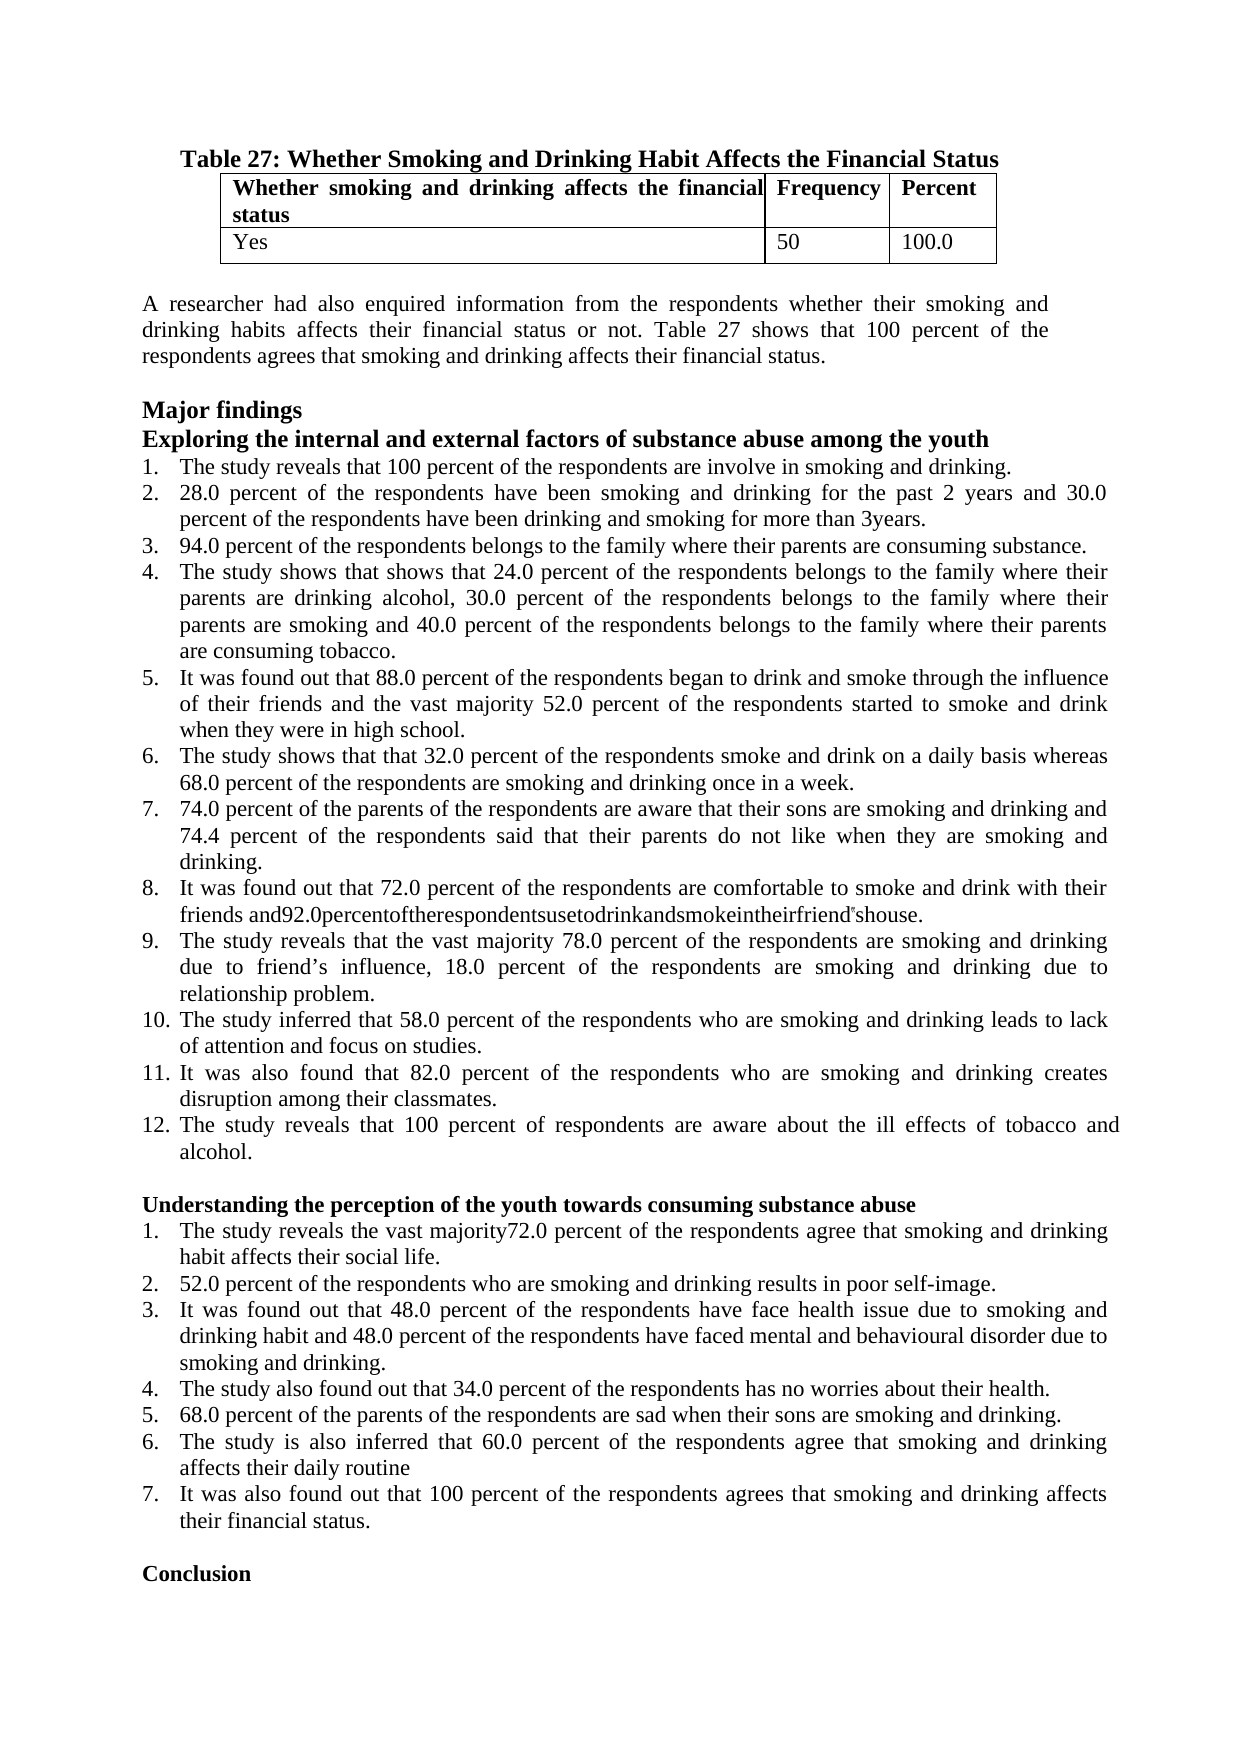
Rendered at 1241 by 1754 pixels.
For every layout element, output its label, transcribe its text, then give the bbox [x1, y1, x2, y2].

subtitle Table 27: Whether Smoking and Drinking Habit Affects the Financial Status [142, 144, 1038, 173]
subtitle Conclusion [142, 1559, 1122, 1586]
list The study shows that that 32.0 percent of the respondents smoke and drink on a daily basis whereas 68.0 percent of the respondents are smoking and drinking once in a week. [142, 743, 1110, 795]
list The study reveals the vast majority72.0 percent of the respondents agree that smoking and drinking habit affects their social life. [142, 1217, 1109, 1270]
text Understanding the perception of the youth towards consuming substance abuse [142, 1191, 1122, 1217]
text A researcher had also enquired information from the respondents whether their smoking and drinking habits affects their financial status or not. Table 27 shows that 100 percent of the respondents agrees that smoking and drinking affects their financial status. [142, 290, 1051, 369]
list The study reveals that the vast majority 78.0 percent of the respondents are smoking and drinking due to friend’s influence, 18.0 percent of the respondents are smoking and drinking due to relationship problem. [142, 927, 1109, 1006]
list 74.0 percent of the parents of the respondents are aware that their sons are smoking and drinking and 74.4 percent of the respondents said that their parents do not like when they are smoking and drinking. [142, 795, 1109, 874]
list It was found out that 72.0 percent of the respondents are comfortable to smoke and drink with their friends and92.0percentoftherespondentsusetodrinkandsmokeintheirfriend‟shouse. [142, 874, 1109, 927]
list The study also found out that 34.0 percent of the respondents has no worries about their health. [142, 1375, 1122, 1401]
list It was found out that 88.0 percent of the respondents began to drink and smoke through the influence of their friends and the vast majority 52.0 percent of the respondents started to smoke and drink when they were in high school. [142, 663, 1110, 743]
list 28.0 percent of the respondents have been smoking and drinking for the past 2 years and 30.0 percent of the respondents have been drinking and smoking for more than 3years. [142, 479, 1109, 532]
text Exploring the internal and external factors of substance abuse among the youth [142, 424, 1051, 453]
table_cell 100.0 [890, 228, 996, 262]
list The study reveals that 100 percent of the respondents are involve in smoking and drinking. [142, 453, 1122, 479]
table_cell Yes [221, 228, 764, 262]
list It was also found out that 100 percent of the respondents agrees that smoking and drinking affects their financial status. [142, 1481, 1109, 1533]
list 94.0 percent of the respondents belongs to the family where their parents are consuming substance. [142, 532, 1122, 558]
list The study shows that shows that 24.0 percent of the respondents belongs to the family where their parents are drinking alcohol, 30.0 percent of the respondents belongs to the family where their parents are smoking and 40.0 percent of the respondents belongs to the family where their parents are consuming tobacco. [142, 558, 1109, 663]
text Major findings [142, 395, 1051, 424]
list The study inferred that 58.0 percent of the respondents who are smoking and drinking leads to lack of attention and focus on studies. [142, 1006, 1109, 1059]
list It was also found that 82.0 percent of the respondents who are smoking and drinking creates disruption among their classmates. [142, 1059, 1109, 1112]
list The study reveals that 100 percent of respondents are aware about the ill effects of tobacco and alcohol. [142, 1112, 1122, 1164]
list It was found out that 48.0 percent of the respondents have face health issue due to smoking and drinking habit and 48.0 percent of the respondents have faced mental and behavioural disorder due to smoking and drinking. [142, 1296, 1109, 1375]
list 68.0 percent of the parents of the respondents are sad when their sons are smoking and drinking. [142, 1401, 1122, 1428]
list The study is also inferred that 60.0 percent of the respondents agree that smoking and drinking affects their daily routine [142, 1428, 1109, 1481]
table_header Percent [890, 174, 996, 227]
table_cell 50 [766, 228, 889, 262]
list 52.0 percent of the respondents who are smoking and drinking results in poor self-image. [142, 1270, 1122, 1296]
table_header Whether smoking and drinking affects the financial status [221, 174, 764, 227]
table_header Frequency [766, 174, 889, 227]
